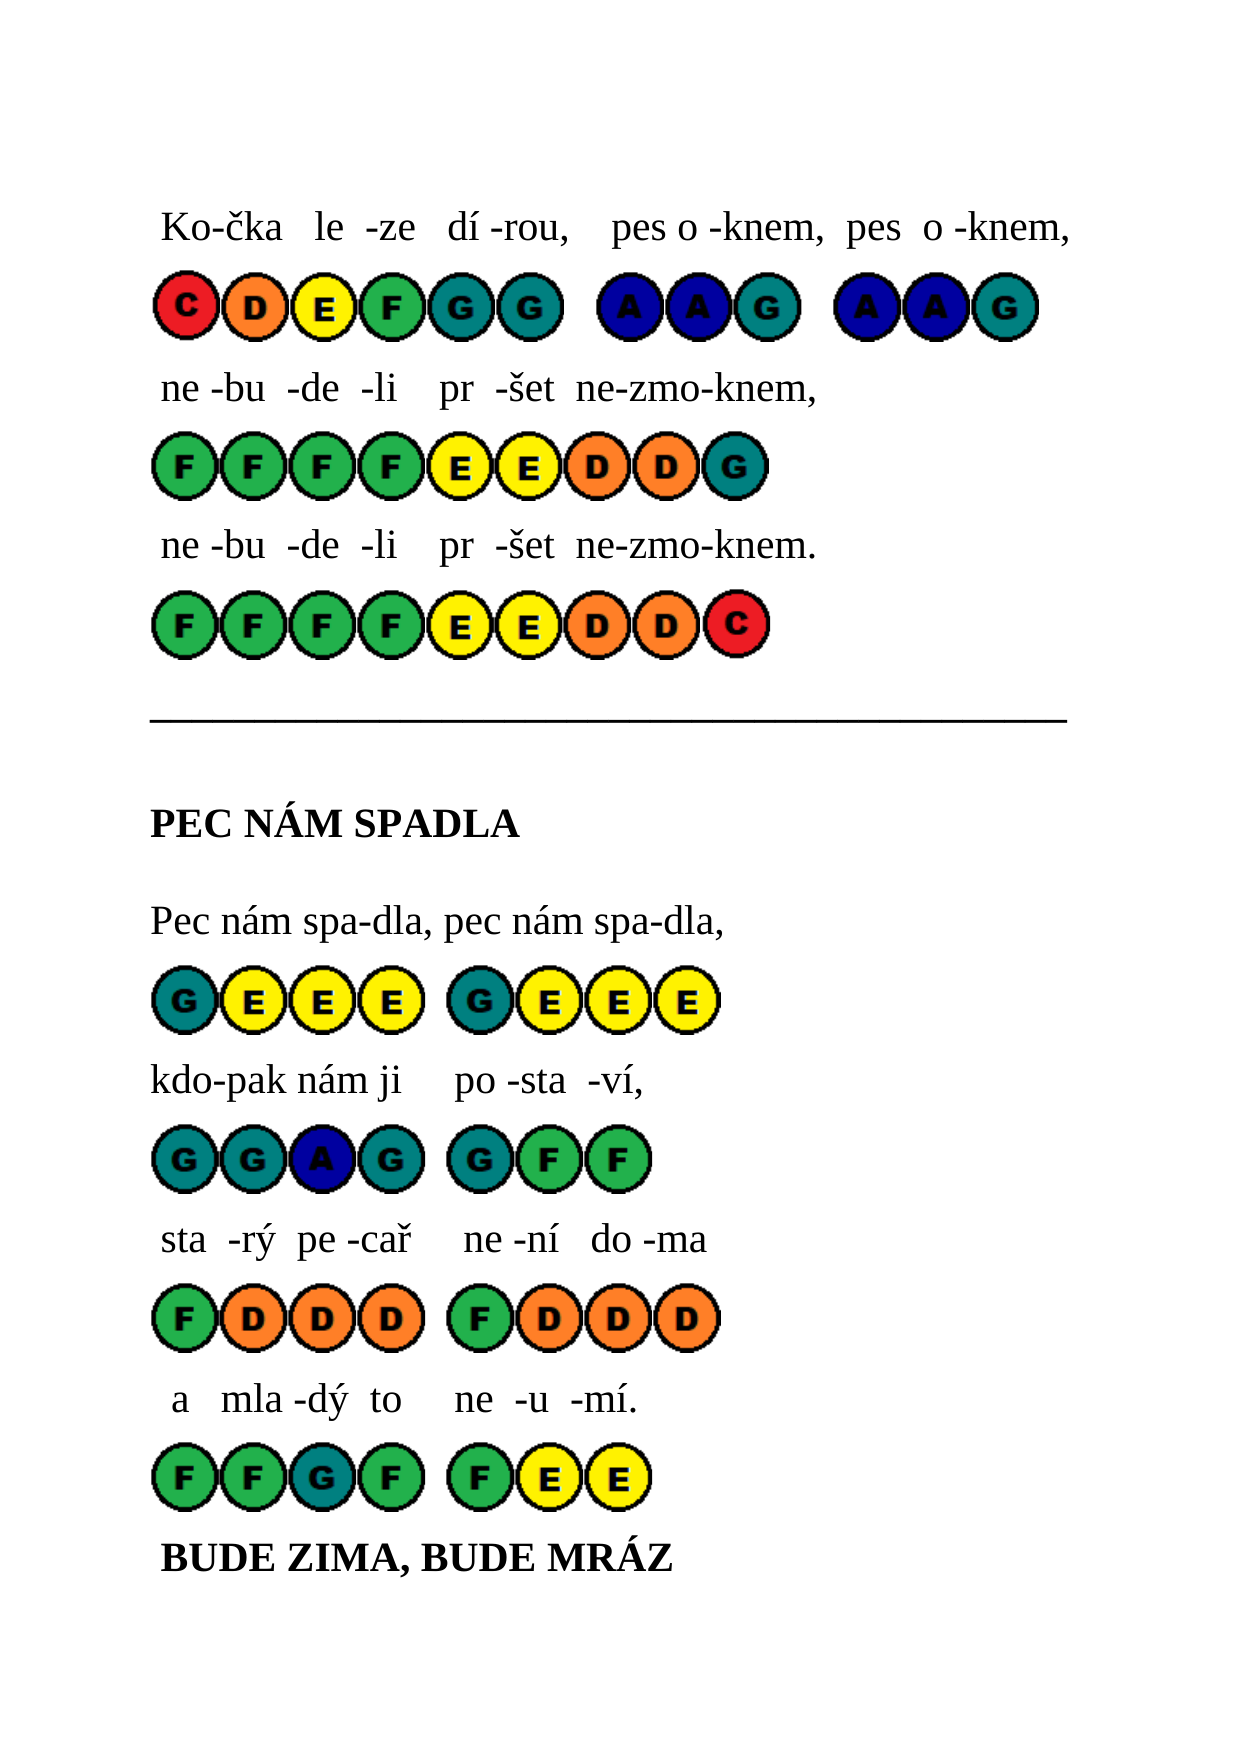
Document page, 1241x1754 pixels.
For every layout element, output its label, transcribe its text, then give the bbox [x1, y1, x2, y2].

picture [445, 1441, 653, 1512]
picture [150, 430, 769, 501]
text ne -bu -de -li pr -šet ne-zmo-knem, [150, 362, 1090, 410]
text ____________________________________________ [150, 679, 1090, 727]
picture [595, 271, 802, 342]
text Ko-čka le -ze dí -rou, pes o -knem, pes o -knem, [150, 150, 1090, 249]
picture [832, 271, 1039, 342]
picture [150, 1123, 426, 1194]
text Pec nám spa-dla, pec nám spa-dla, [150, 896, 1090, 944]
picture [150, 270, 564, 342]
text sta -rý pe -cař ne -ní do -ma [150, 1214, 1090, 1262]
picture [150, 964, 426, 1035]
picture [445, 1282, 721, 1353]
picture [150, 1282, 426, 1353]
picture [445, 1123, 653, 1194]
picture [445, 964, 721, 1035]
text ne -bu -de -li pr -šet ne-zmo-knem. [150, 520, 1090, 568]
text a mla -dý to ne -u -mí. [150, 1373, 1090, 1421]
text kdo-pak nám ji po -sta -ví, [150, 1055, 1090, 1103]
text BUDE ZIMA, BUDE MRÁZ [150, 1532, 1090, 1580]
text PEC NÁM SPADLA [150, 747, 1090, 877]
picture [150, 588, 771, 660]
picture [150, 1441, 426, 1512]
